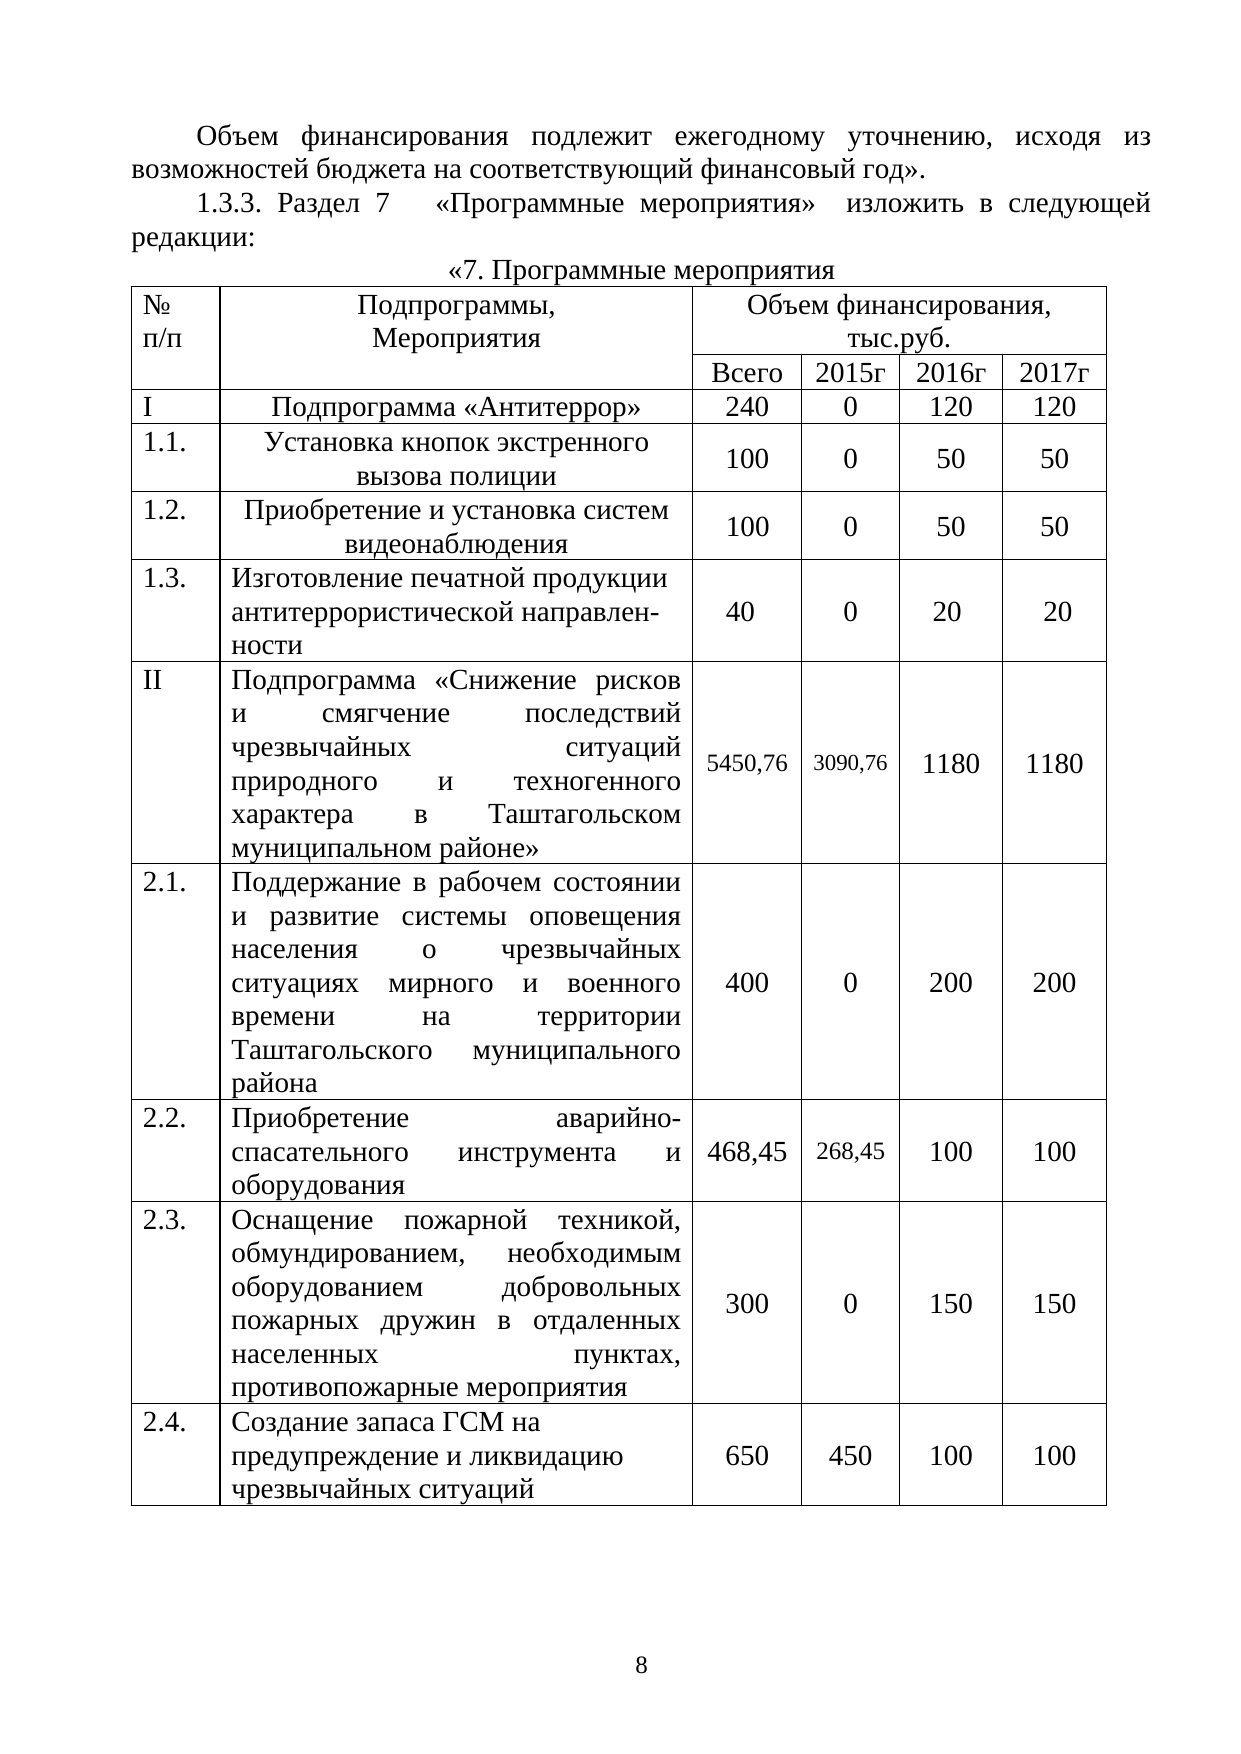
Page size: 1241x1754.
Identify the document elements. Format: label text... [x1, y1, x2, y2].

table_cell 0 [802, 492, 899, 559]
table_cell 240 [693, 390, 801, 423]
table_cell Подпрограмма «Антитеррор» [221, 390, 692, 423]
table_cell 150 [1003, 1202, 1106, 1403]
table_cell 2.4. [132, 1404, 219, 1505]
table_cell 2016г [900, 355, 1002, 388]
table_cell 50 [900, 492, 1002, 559]
table_cell Всего [693, 355, 801, 388]
table_cell 1180 [900, 662, 1002, 863]
table_cell 0 [802, 424, 899, 491]
table_cell 100 [693, 492, 801, 559]
table_cell 100 [1003, 1404, 1106, 1505]
table_header Подпрограммы, Мероприятия [221, 287, 692, 388]
table_cell II [132, 662, 219, 863]
table_cell 50 [1003, 424, 1106, 491]
table_cell 100 [693, 424, 801, 491]
table_cell 20 [1003, 560, 1106, 661]
table_cell Приобретение и установка систем видеонаблюдения [221, 492, 692, 559]
table_cell 1.3. [132, 560, 219, 661]
table_cell 200 [900, 864, 1002, 1099]
table_cell Подпрограмма «Снижение рисков и смягчение последствий чрезвычайных ситуаций природного и техногенного характера в Таштагольском муниципальном районе» [221, 662, 692, 863]
table_cell Установка кнопок экстренного вызова полиции [221, 424, 692, 491]
table_cell 50 [900, 424, 1002, 491]
table_cell 468,45 [693, 1100, 801, 1201]
table_cell 2.3. [132, 1202, 219, 1403]
table_cell Изготовление печатной продукции антитеррористической направлен-ности [221, 560, 692, 661]
table_cell 0 [802, 390, 899, 423]
table_cell 2015г [802, 355, 899, 388]
text Объем финансирования подлежит ежегодному уточнению, исходя из возможностей бюджета на соответствующий финансовый год». [131, 118, 1152, 185]
table_cell I [132, 390, 219, 423]
table_cell 2.2. [132, 1100, 219, 1201]
table_cell 450 [802, 1404, 899, 1505]
table_cell 300 [693, 1202, 801, 1403]
table_header Объем финансирования, тыс.руб. [693, 287, 1106, 354]
table_cell 40 [693, 560, 801, 661]
table_cell 400 [693, 864, 801, 1099]
table_cell 100 [900, 1404, 1002, 1505]
table_cell Приобретение аварийно-спасательного инструмента и оборудования [221, 1100, 692, 1201]
table_cell 1.2. [132, 492, 219, 559]
table_cell 650 [693, 1404, 801, 1505]
table_cell 100 [1003, 1100, 1106, 1201]
table_cell 120 [1003, 390, 1106, 423]
table_cell 0 [802, 1202, 899, 1403]
table_cell 120 [900, 390, 1002, 423]
table_cell Поддержание в рабочем состоянии и развитие системы оповещения населения о чрезвычайных ситуациях мирного и военного времени на территории Таштагольского муниципального района [221, 864, 692, 1099]
text 1.3.3. Раздел 7 «Программные мероприятия» изложить в следующей редакции: [131, 185, 1152, 252]
table_cell 3090,76 [802, 662, 899, 863]
table_cell 268,45 [802, 1100, 899, 1201]
table_cell Оснащение пожарной техникой, обмундированием, необходимым оборудованием добровольных пожарных дружин в отдаленных населенных пунктах, противопожарные мероприятия [221, 1202, 692, 1403]
table_cell 200 [1003, 864, 1106, 1099]
table_cell 5450,76 [693, 662, 801, 863]
table_cell 1180 [1003, 662, 1106, 863]
table_cell 0 [802, 864, 899, 1099]
table_cell 50 [1003, 492, 1106, 559]
table_header № п/п [132, 287, 219, 388]
table_cell 100 [900, 1100, 1002, 1201]
table_cell 2.1. [132, 864, 219, 1099]
table_cell 1.1. [132, 424, 219, 491]
table_cell 2017г [1003, 355, 1106, 388]
table_cell 0 [802, 560, 899, 661]
table_cell 20 [900, 560, 1002, 661]
table_cell Создание запаса ГСМ на предупреждение и ликвидацию чрезвычайных ситуаций [221, 1404, 692, 1505]
table_cell 150 [900, 1202, 1002, 1403]
text «7. Программные мероприятия [131, 252, 1152, 286]
